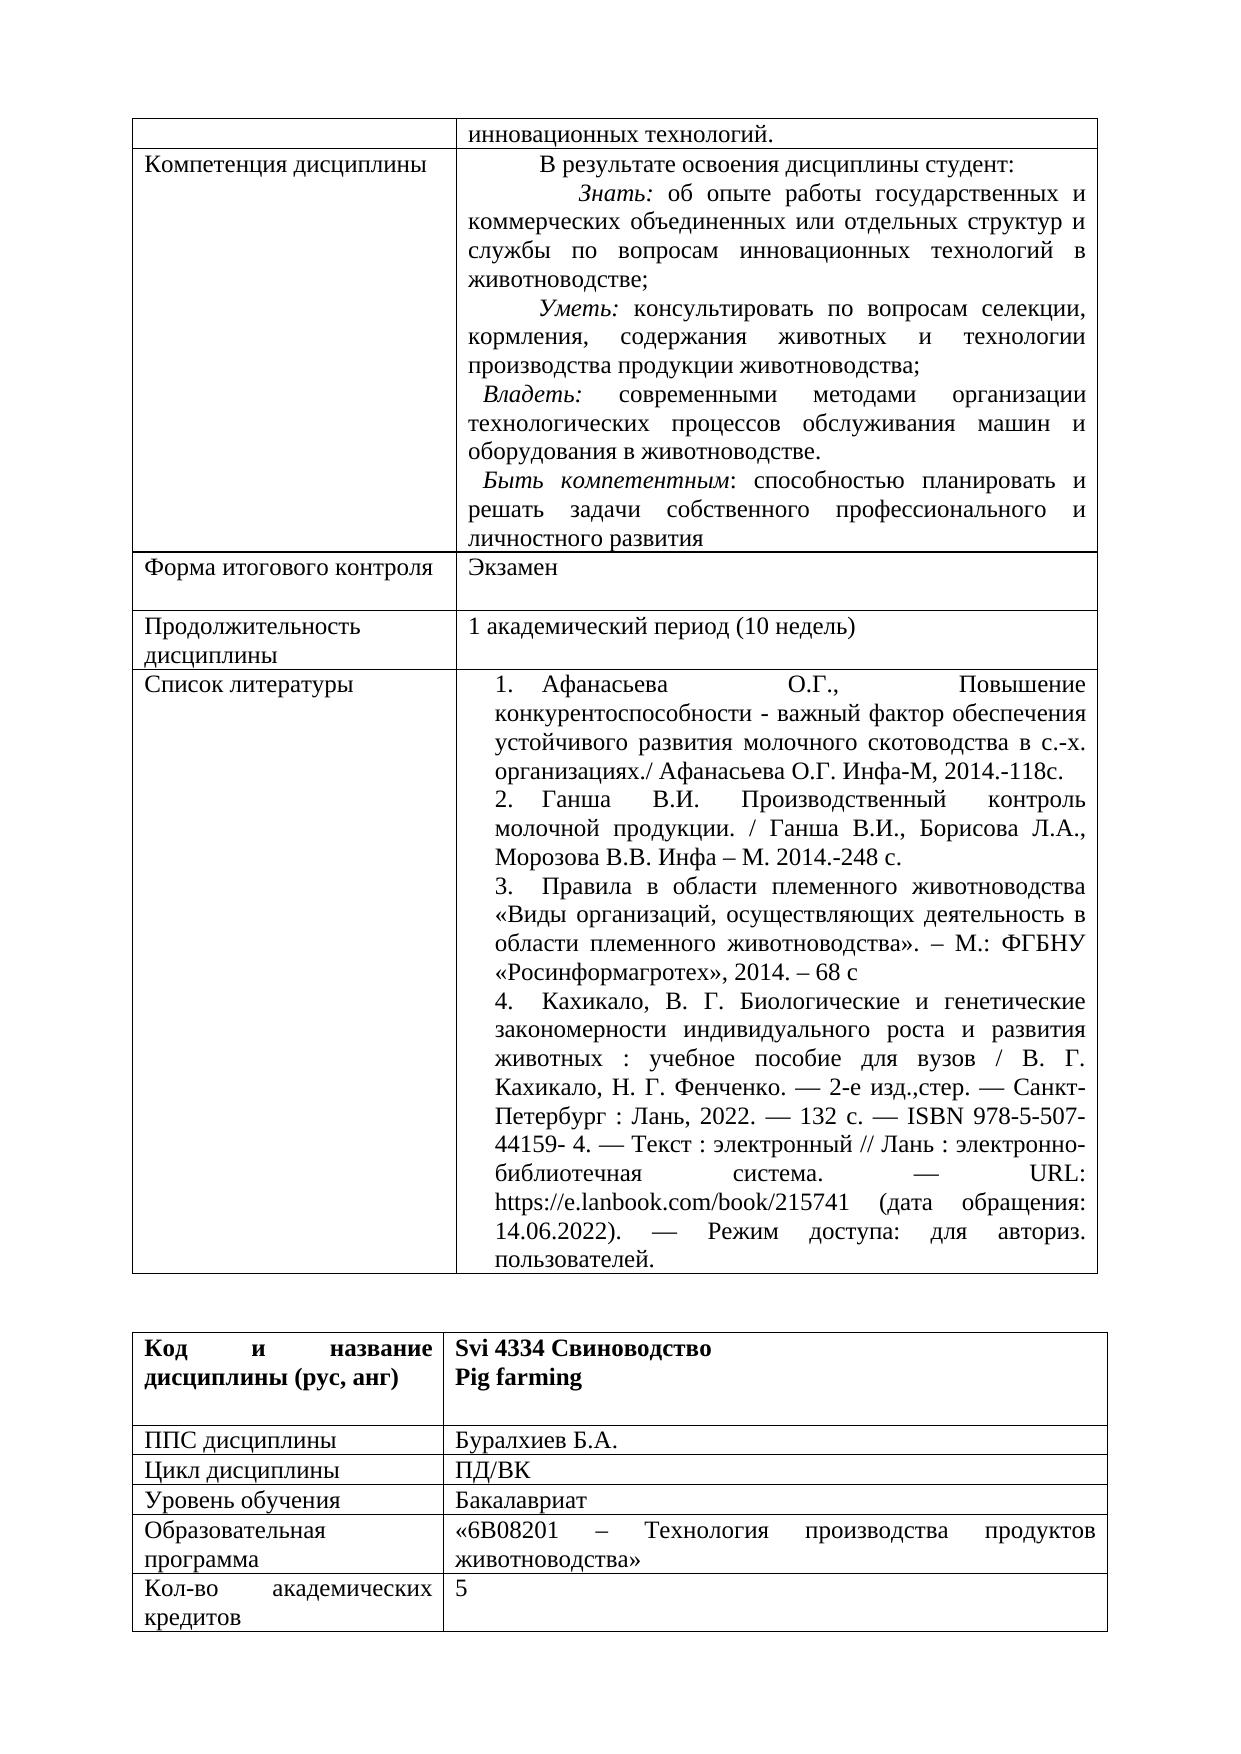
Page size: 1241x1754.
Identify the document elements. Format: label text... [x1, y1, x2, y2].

table_cell Список литературы [133, 670, 456, 1273]
table_cell Форма итогового контроля [133, 553, 456, 610]
table_cell Продолжительность дисциплины [133, 611, 456, 668]
table_cell Экзамен [457, 553, 1097, 610]
table_cell Уровень обучения [133, 1485, 443, 1514]
table_cell ППС дисциплины [133, 1426, 443, 1454]
table_cell Афанасьева О.Г., Повышение конкурентоспособности - важный фактор обеспечения устойчивого развития молочного скотоводства в с.-х. организациях./ Афанасьева О.Г. Инфа-М, 2014.-118с. Ганша В.И. Производственный контроль молочной продукции. / Ганша В.И., Борисова Л.А., Морозова В.В. Инфа – М. 2014.-248 с. Правила в области племенного животноводства «Виды организаций, осуществляющих деятельность в области племенного животноводства». – М.: ФГБНУ «Росинформагротех», 2014. – 68 с Кахикало, В. Г. Биологические и генетические закономерности индивидуального роста и развития животных : учебное пособие для вузов / В. Г. Кахикало, Н. Г. Фенченко. — 2-е изд.,стер. — Санкт-Петербург : Лань, 2022. — 132 с. — ISBN 978-5-507-44159- 4. — Текст : электронный // Лань : электронно-библиотечная система. — URL: https://e.lanbook.com/book/215741 (дата обращения: 14.06.2022). — Режим доступа: для авториз. пользователей. [457, 670, 1097, 1273]
table_cell Бакалавриат [444, 1485, 1107, 1514]
table_cell В результате освоения дисциплины студент: Знать: об опыте работы государственных и коммерческих объединенных или отдельных структур и службы по вопросам инновационных технологий в животноводстве; Уметь: консультировать по вопросам селекции, кормления, содержания животных и технологии производства продукции животноводства; Владеть: современными методами организации технологических процессов обслуживания машин и оборудования в животноводстве. Быть компетентным: способностью планировать и решать задачи собственного профессионального и личностного развития [457, 149, 1097, 551]
table_cell Цикл дисциплины [133, 1455, 443, 1484]
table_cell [133, 119, 456, 148]
table_cell Образовательная программа [133, 1515, 443, 1572]
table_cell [457, 119, 1097, 148]
table_cell «6B08201 – Технология производства продуктов животноводства» [444, 1515, 1107, 1572]
table_cell Компетенция дисциплины [133, 149, 456, 551]
table_cell 1 академический период (10 недель) [457, 611, 1097, 668]
table_cell Кол-во академических кредитов [133, 1574, 443, 1631]
table_header Svi 4334 Свиноводство Pig farming [444, 1333, 1107, 1424]
table_cell Буралхиев Б.А. [444, 1426, 1107, 1454]
table_cell 5 [444, 1574, 1107, 1631]
table_cell ПД/ВК [444, 1455, 1107, 1484]
table_header Код и название дисциплины (рус, анг) [133, 1333, 443, 1424]
